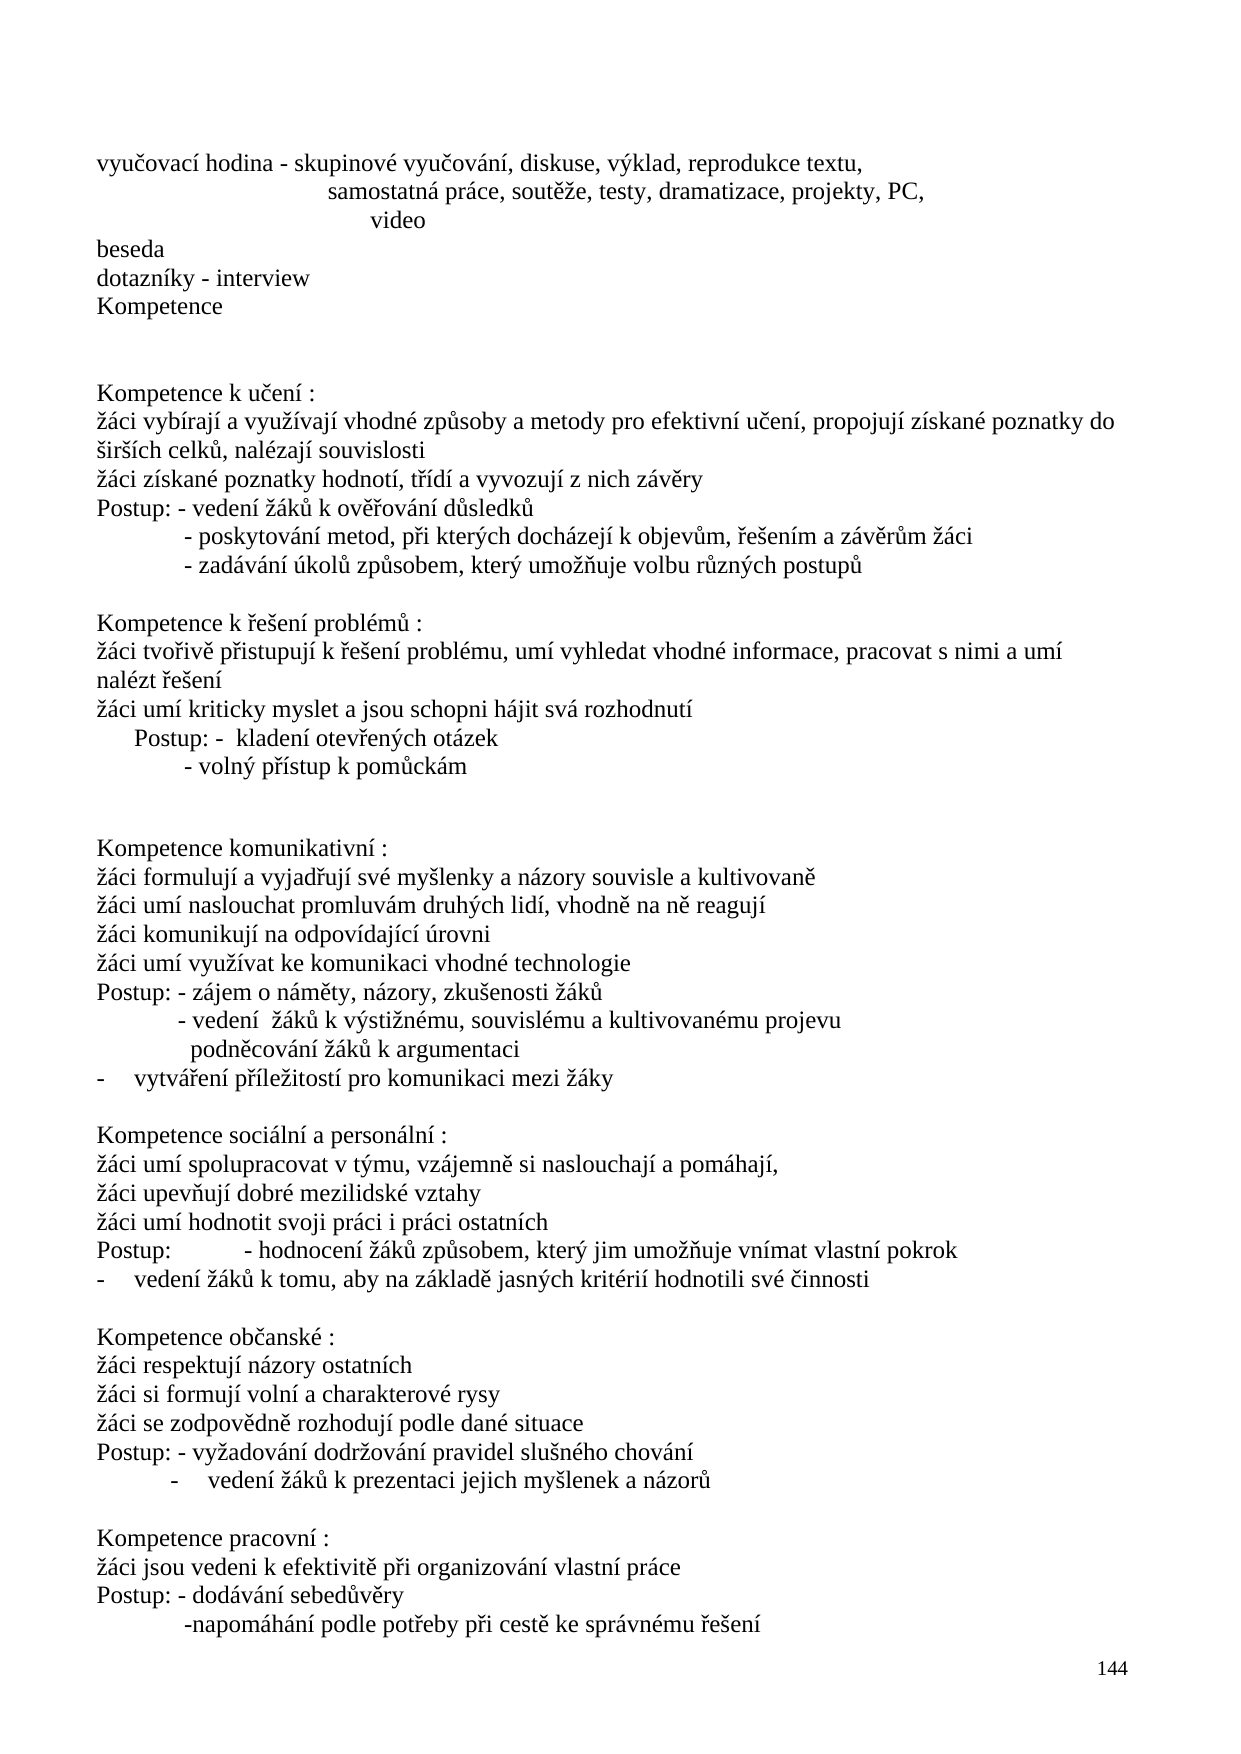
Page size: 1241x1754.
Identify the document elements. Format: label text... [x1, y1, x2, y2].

text žáci tvořivě přistupují k řešení problému, umí vyhledat vhodné informace, pracovat s nimi a umí nalézt řešení [96, 636, 1128, 694]
text beseda [96, 234, 1128, 263]
text - volný přístup k pomůckám [96, 751, 1128, 780]
text Kompetence komunikativní : [96, 833, 1128, 862]
text Kompetence sociální a personální : [96, 1121, 1128, 1149]
text žáci respektují názory ostatních [96, 1351, 1128, 1379]
text Kompetence pracovní : [96, 1523, 1128, 1552]
text Postup: - vedení žáků k ověřování důsledků [96, 493, 1128, 521]
text žáci umí využívat ke komunikaci vhodné technologie [96, 948, 1128, 977]
text žáci formulují a vyjadřují své myšlenky a názory souvisle a kultivovaně [96, 862, 1128, 891]
text žáci komunikují na odpovídající úrovni [96, 919, 1128, 948]
text Kompetence k řešení problémů : [96, 608, 1128, 636]
text - poskytování metod, při kterých docházejí k objevům, řešením a závěrům žáci [96, 521, 1128, 550]
text žáci získané poznatky hodnotí, třídí a vyvozují z nich závěry [96, 464, 1128, 493]
list vedení žáků k tomu, aby na základě jasných kritérií hodnotili své činnosti [96, 1264, 1128, 1293]
text Postup: - dodávání sebedůvěry [96, 1581, 1128, 1609]
list vytváření příležitostí pro komunikaci mezi žáky [96, 1063, 1128, 1092]
text žáci umí spolupracovat v týmu, vzájemně si naslouchají a pomáhají, [96, 1149, 1128, 1178]
text žáci upevňují dobré mezilidské vztahy [96, 1178, 1128, 1207]
text žáci umí hodnotit svoji práci i práci ostatních [96, 1207, 1128, 1236]
text video [96, 205, 1128, 234]
text žáci umí kriticky myslet a jsou schopni hájit svá rozhodnutí [96, 694, 1128, 723]
text - vedení žáků k výstižnému, souvislému a kultivovanému projevu [96, 1006, 1128, 1034]
list vedení žáků k prezentaci jejich myšlenek a názorů [170, 1466, 1128, 1494]
text - zadávání úkolů způsobem, který umožňuje volbu různých postupů [96, 550, 1128, 579]
text žáci vybírají a využívají vhodné způsoby a metody pro efektivní učení, propojují získané poznatky do širších celků, nalézají souvislosti [96, 406, 1128, 464]
text žáci umí naslouchat promluvám druhých lidí, vhodně na ně reagují [96, 891, 1128, 919]
text Postup: - kladení otevřených otázek [96, 723, 1128, 751]
text podněcování žáků k argumentaci [96, 1034, 1128, 1063]
text žáci si formují volní a charakterové rysy [96, 1379, 1128, 1408]
text Postup: - hodnocení žáků způsobem, který jim umožňuje vnímat vlastní pokrok [96, 1236, 1128, 1264]
text Postup: - vyžadování dodržování pravidel slušného chování [96, 1437, 1128, 1466]
text Kompetence k učení : [96, 378, 1128, 406]
text Postup: - zájem o náměty, názory, zkušenosti žáků [96, 977, 1128, 1006]
text žáci se zodpovědně rozhodují podle dané situace [96, 1408, 1128, 1437]
text dotazníky - interview [96, 263, 1128, 291]
text vyučovací hodina - skupinové vyučování, diskuse, výklad, reprodukce textu, [96, 148, 1128, 176]
text Kompetence občanské : [96, 1322, 1128, 1351]
text Kompetence [96, 291, 1128, 320]
text samostatná práce, soutěže, testy, dramatizace, projekty, PC, [96, 176, 1128, 205]
text -napomáhání podle potřeby při cestě ke správnému řešení [96, 1609, 1128, 1638]
text žáci jsou vedeni k efektivitě při organizování vlastní práce [96, 1552, 1128, 1581]
